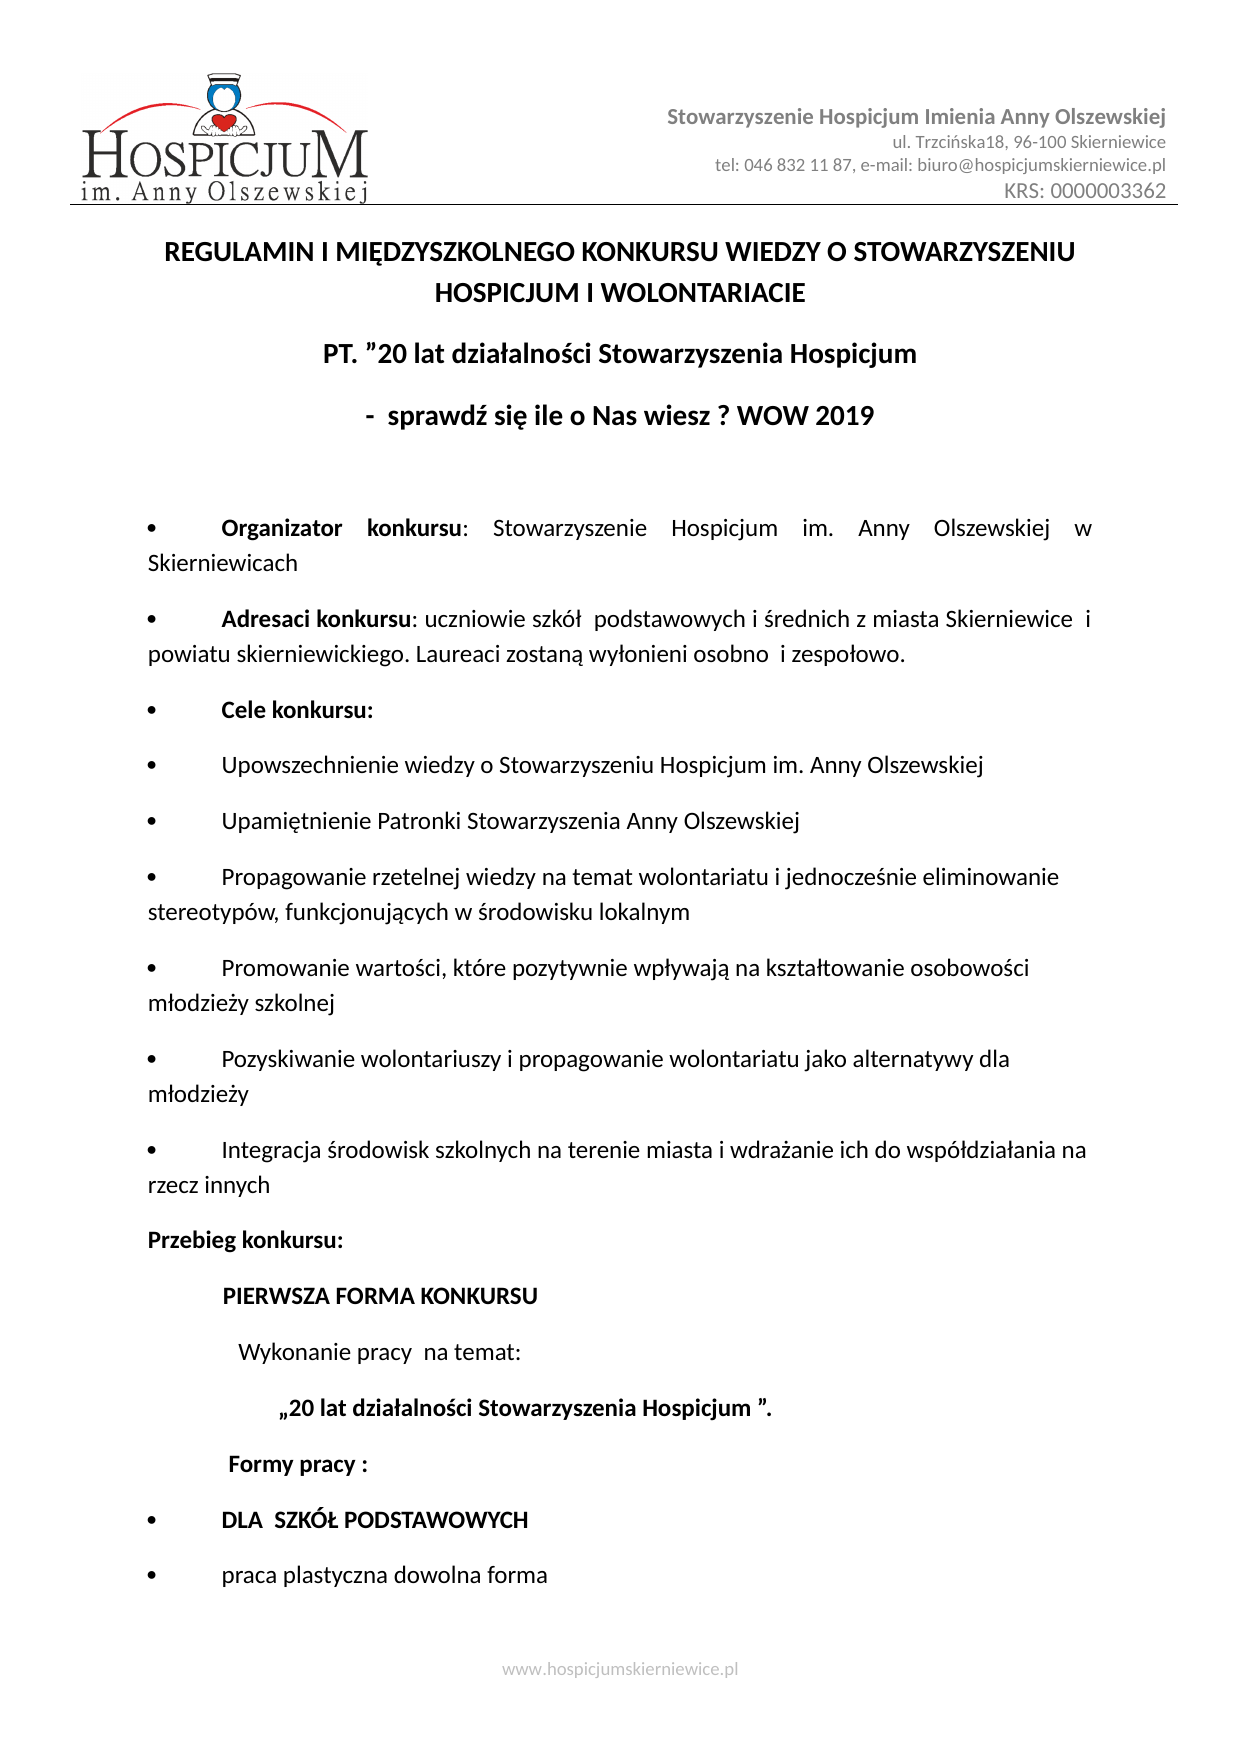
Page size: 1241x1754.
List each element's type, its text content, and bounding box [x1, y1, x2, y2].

list Propagowanie rzetelnej wiedzy na temat wolontariatu i jednocześnie eliminowanie stereotypów, funkcjonujących w środowisku lokalnym [148, 861, 1093, 927]
list Adresaci konkursu: uczniowie szkół podstawowych i średnich z miasta Skierniewice i powiatu skierniewickiego. Laureaci zostaną wyłonieni osobno i zespołowo. [148, 603, 1093, 668]
list DLA SZKÓŁ PODSTAWOWYCH [148, 1504, 1093, 1534]
text - sprawdź się ile o Nas wiesz ? WOW 2019 [148, 397, 1093, 433]
list Formy pracy : [223, 1448, 1093, 1478]
list Cele konkursu: [148, 694, 1093, 724]
text Przebieg konkursu: [148, 1224, 1093, 1255]
list Integracja środowisk szkolnych na terenie miasta i wdrażanie ich do współdziałania na rzecz innych [148, 1134, 1093, 1199]
list Promowanie wartości, które pozytywnie wpływają na kształtowanie osobowości młodzieży szkolnej [148, 952, 1093, 1018]
list praca plastyczna dowolna forma [148, 1559, 1093, 1590]
list Upowszechnienie wiedzy o Stowarzyszeniu Hospicjum im. Anny Olszewskiej [148, 749, 1093, 780]
list Upamiętnienie Patronki Stowarzyszenia Anny Olszewskiej [148, 805, 1093, 836]
text REGULAMIN I MIĘDZYSZKOLNEGO KONKURSU WIEDZY O STOWARZYSZENIU HOSPICJUM I WOLONTARIACIE [148, 233, 1093, 309]
list PIERWSZA FORMA KONKURSU [223, 1280, 1093, 1311]
text „20 lat działalności Stowarzyszenia Hospicjum ”. [148, 1392, 1093, 1423]
list Pozyskiwanie wolontariuszy i propagowanie wolontariatu jako alternatywy dla młodzieży [148, 1043, 1093, 1108]
text Wykonanie pracy na temat: [148, 1336, 1093, 1367]
list Organizator konkursu: Stowarzyszenie Hospicjum im. Anny Olszewskiej w Skierniewicach [148, 512, 1093, 578]
text PT. ”20 lat działalności Stowarzyszenia Hospicjum [148, 336, 1093, 371]
